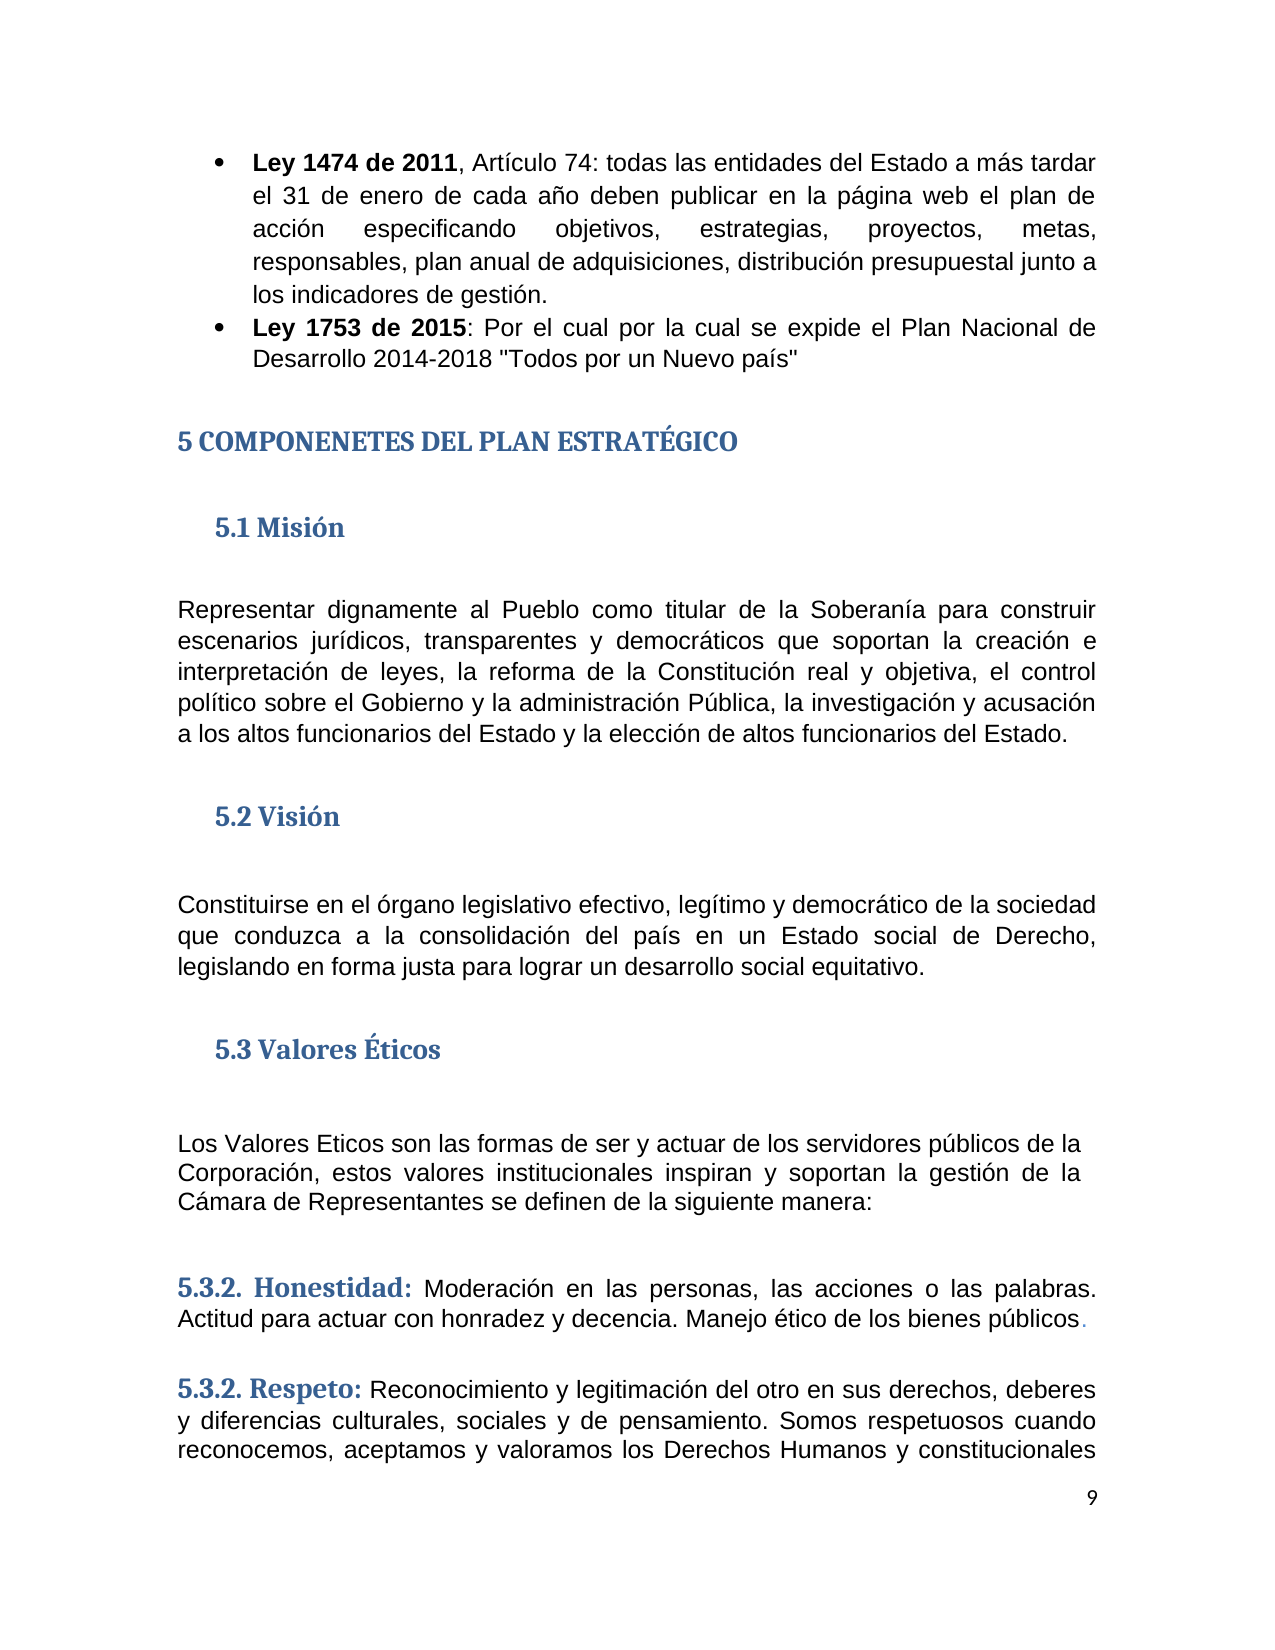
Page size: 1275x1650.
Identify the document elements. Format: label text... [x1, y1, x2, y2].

subtitle 5.1 Misión [177, 511, 1098, 545]
list Ley 1753 de 2015: Por el cual por la cual se expide el Plan Nacional de Desarrollo 2014-2018 "Todos por un Nuevo país" [215, 313, 1098, 373]
subtitle 5.3 Valores Éticos [177, 1033, 1098, 1067]
list Ley 1474 de 2011, Artículo 74: todas las entidades del Estado a más tardar el 31 de enero de cada año deben publicar en la página web el plan de acción especificando objetivos, estrategias, proyectos, metas, responsables, plan anual de adquisiciones, distribución presupuestal junto a los indicadores de gestión. [215, 148, 1098, 308]
subtitle 5.2 Visión [177, 800, 1098, 834]
text Los Valores Eticos son las formas de ser y actuar de los servidores públicos de la Corporación, estos valores institucionales inspiran y soportan la gestión de la Cámara de Representantes se definen de la siguiente manera: [177, 1129, 1082, 1216]
text Constituirse en el órgano legislativo efectivo, legítimo y democrático de la sociedad que conduzca a la consolidación del país en un Estado social de Derecho, legislando en forma justa para lograr un desarrollo social equitativo. [177, 890, 1098, 981]
text 5.3.2. Honestidad: Moderación en las personas, las acciones o las palabras. Actitud para actuar con honradez y decencia. Manejo ético de los bienes públicos. [177, 1271, 1098, 1333]
text Representar dignamente al Pueblo como titular de la Soberanía para construir escenarios jurídicos, transparentes y democráticos que soportan la creación e interpretación de leyes, la reforma de la Constitución real y objetiva, el control político sobre el Gobierno y la administración Pública, la investigación y acusación a los altos funcionarios del Estado y la elección de altos funcionarios del Estado. [177, 595, 1098, 748]
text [177, 1372, 1098, 1463]
subtitle 5 COMPONENETES DEL PLAN ESTRATÉGICO [177, 425, 1098, 458]
